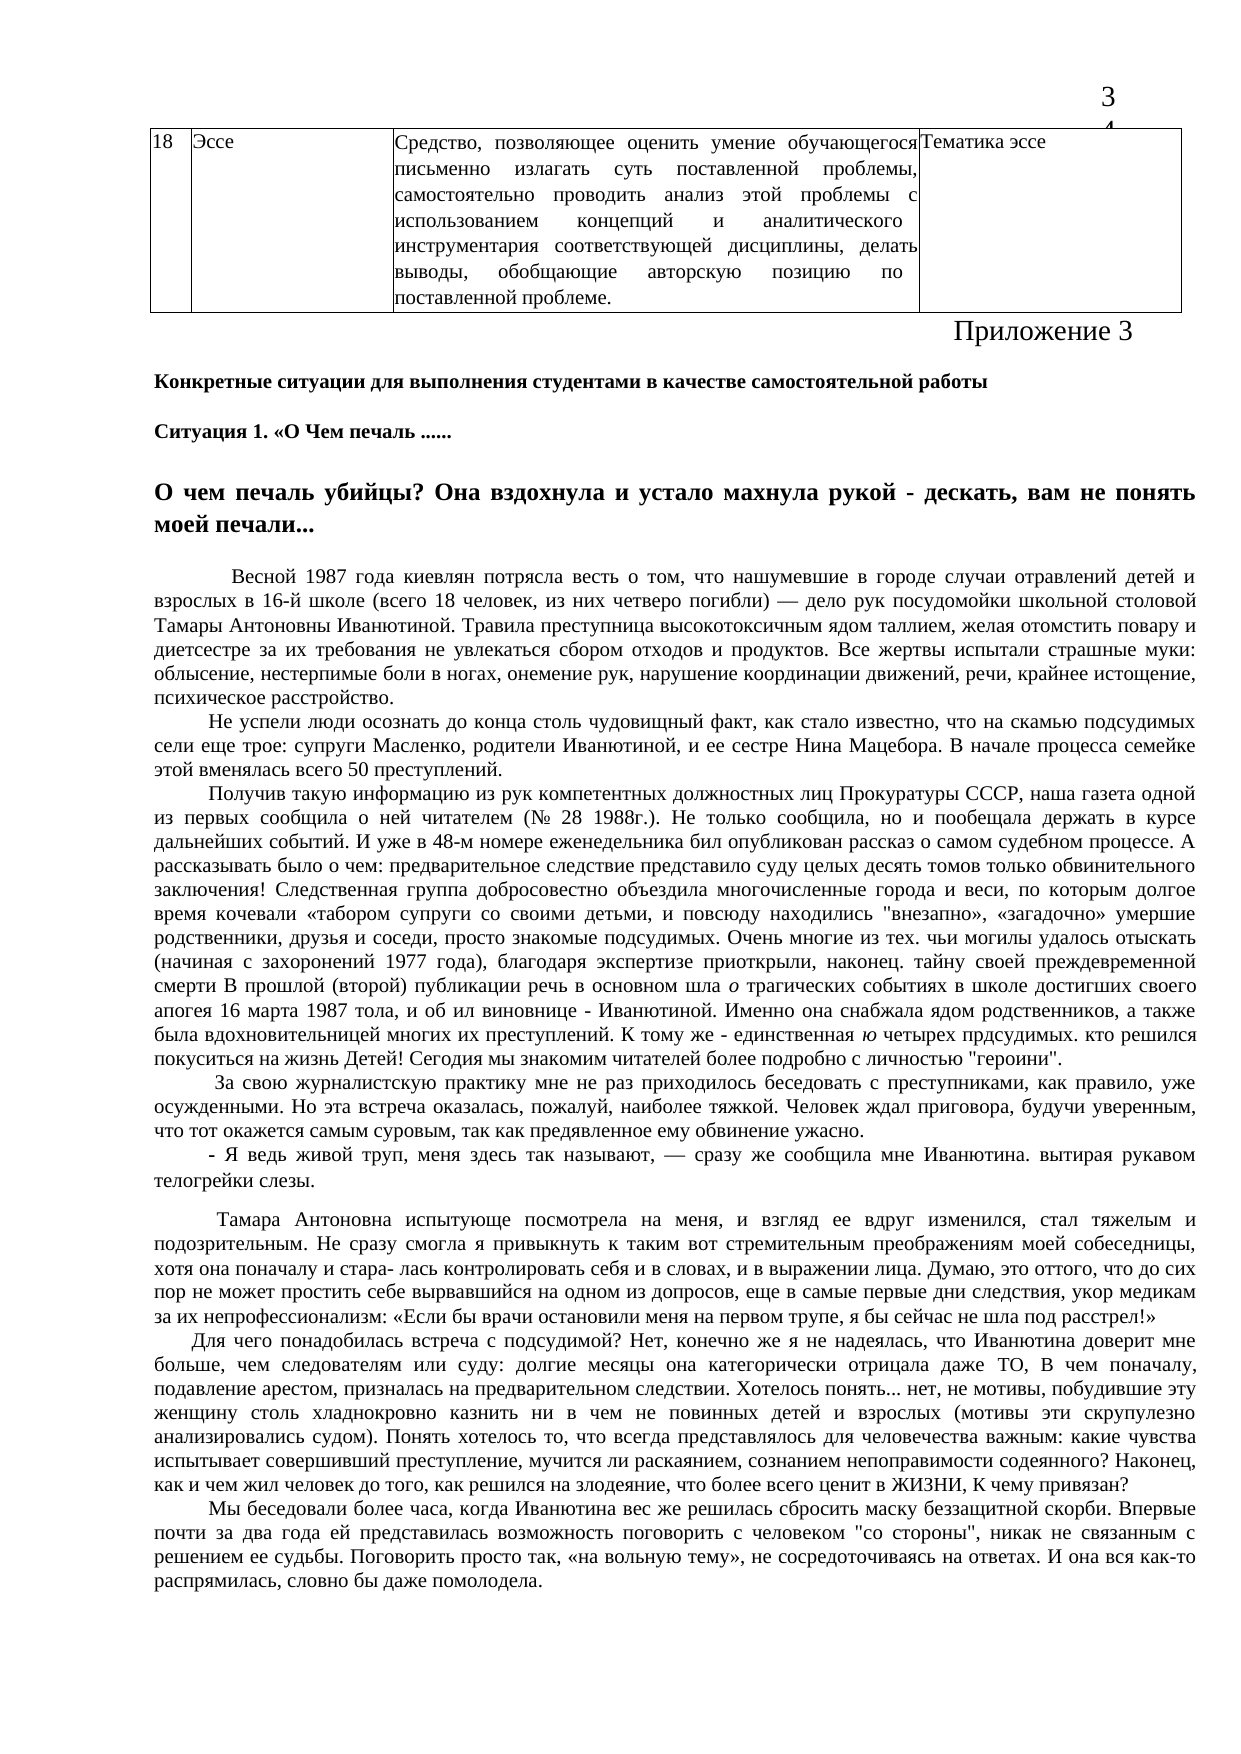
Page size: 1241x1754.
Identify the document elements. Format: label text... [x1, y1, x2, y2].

text О чем печаль убийцы? Она вздохнула и устало махнула рукой - дескать, вам не понять моей печали... [154, 477, 1197, 538]
table_cell Эссе [192, 129, 393, 312]
text Ситуация 1. «О Чем печаль ...... [135, 419, 1197, 443]
text Приложение 3 [135, 313, 1133, 346]
text Для чего понадобилась встреча с подсудимой? Нет, конечно же я не надеялась, что Иванютина доверит мне больше, чем следователям или суду: долгие месяцы она категорически отрицала даже ТО, В чем поначалу, подавление арестом, призналась на предварительном следствии. Хотелось понять... нет, не мотивы, побудившие эту женщину столь хладнокровно казнить ни в чем не повинных детей и взрослых (мотивы эти скрупулезно анализировались судом). Понять хотелось то, что всегда представлялось для человечества важным: какие чувства испытывает совершивший преступление, мучится ли раскаянием, сознанием непоправимости содеянного? Наконец, как и чем жил человек до того, как решился на злодеяние, что более всего ценит в ЖИЗНИ, К чему привязан? [154, 1328, 1197, 1496]
text За свою журналистскую практику мне не раз приходилось беседовать с преступниками, как правило, уже осужденными. Но эта встреча оказалась, пожалуй, наиболее тяжкой. Человек ждал приговора, будучи уверенным, что тот окажется самым суровым, так как предявленное ему обвинение ужасно. [154, 1070, 1197, 1142]
table_cell Тематика эссе [920, 129, 1181, 312]
text Тамара Антоновна испытующе посмотрела на меня, и взгляд ее вдруг изменился, стал тяжелым и подозрительным. Не сразу смогла я привыкнуть к таким вот стремительным преображениям моей собеседницы, хотя она поначалу и стара- лась контролировать себя и в словах, и в выражении лица. Думаю, это оттого, что до сих пор не может простить себе вырвавшийся на одном из допросов, еще в самые первые дни следствия, укор медикам за их непрофессионализм: «Если бы врачи остановили меня на первом трупе, я бы сейчас не шла под расстрел!» [154, 1207, 1197, 1328]
text Не успели люди осознать до конца столь чудовищный факт, как стало известно, что на скамью подсудимых сели еще трое: супруги Масленко, родители Иванютиной, и ее сестре Нина Мацебора. В начале процесса семейке этой вменялась всего 50 преступлений. [154, 709, 1197, 781]
text Мы беседовали более часа, когда Иванютина вес же решилась сбросить маску беззащитной скорби. Впервые почти за два года ей представилась возможность поговорить с человеком "со стороны", никак не связанным с решением ее судьбы. Поговорить просто так, «на вольную тему», не сосредоточиваясь на ответах. И она вся как-то распрямилась, словно бы даже помолодела. [154, 1496, 1197, 1592]
text Получив такую информацию из рук компетентных должностных лиц Прокуратуры СССР, наша газета одной из первых сообщила о ней читателем (№ 28 1988г.). Не только сообщила, но и пообещала держать в курсе дальнейших событий. И уже в 48-м номере еженедельника бил опубликован рассказ о самом судебном процессе. А рассказывать было о чем: предварительное следствие представило суду целых десять томов только обвинительного заключения! Следственная группа добросовестно объездила многочисленные города и веси, по которым долгое время кочевали «табором супруги со своими детьми, и повсюду находились "внезапно», «загадочно» умершие родственники, друзья и соседи, просто знакомые подсудимых. Очень многие из тех. чьи могилы удалось отыскать (начиная с захоронений 1977 года), благодаря экспертизе приоткрыли, наконец. тайну своей преждевременной смерти В прошлой (второй) публикации речь в основном шла о трагических событиях в школе достигших своего апогея 16 марта 1987 тола, и об ил виновнице - Иванютиной. Именно она снабжала ядом родственников, а также была вдохновительницей многих их преступлений. К тому же - единственная ю четырех прдсудимых. кто решился покуситься на жизнь Детей! Сегодия мы знакомим читателей более подробно с личностью "героини". [154, 781, 1197, 1070]
text - Я ведь живой труп, меня здесь так называют, — сразу же сообщила мне Иванютина. вытирая рукавом телогрейки слезы. [154, 1142, 1197, 1192]
text Конкретные ситуации для выполнения студентами в качестве самостоятельной работы [154, 369, 1197, 393]
table_cell 18 [151, 129, 191, 312]
table_cell Средство, позволяющее оценить умение обучающегося письменно излагать суть поставленной проблемы, самостоятельно проводить анализ этой проблемы с использованием концепций и аналитического инструментария соответствующей дисциплины, делать выводы, обобщающие авторскую позицию по поставленной проблеме. [394, 129, 919, 312]
text Весной 1987 года киевлян потрясла весть о том, что нашумевшие в городе случаи отравлений детей и взрослых в 16-й школе (всего 18 человек, из них четверо погибли) — дело рук посудомойки школьной столовой Тамары Антоновны Иванютиной. Травила преступница высокотоксичным ядом таллием, желая отомстить повару и диетсестре за их требования не увлекаться сбором отходов и продуктов. Все жертвы испытали страшные муки: облысение, нестерпимые боли в ногах, онемение рук, нарушение координации движений, речи, крайнее истощение, психическое расстройство. [154, 564, 1197, 709]
